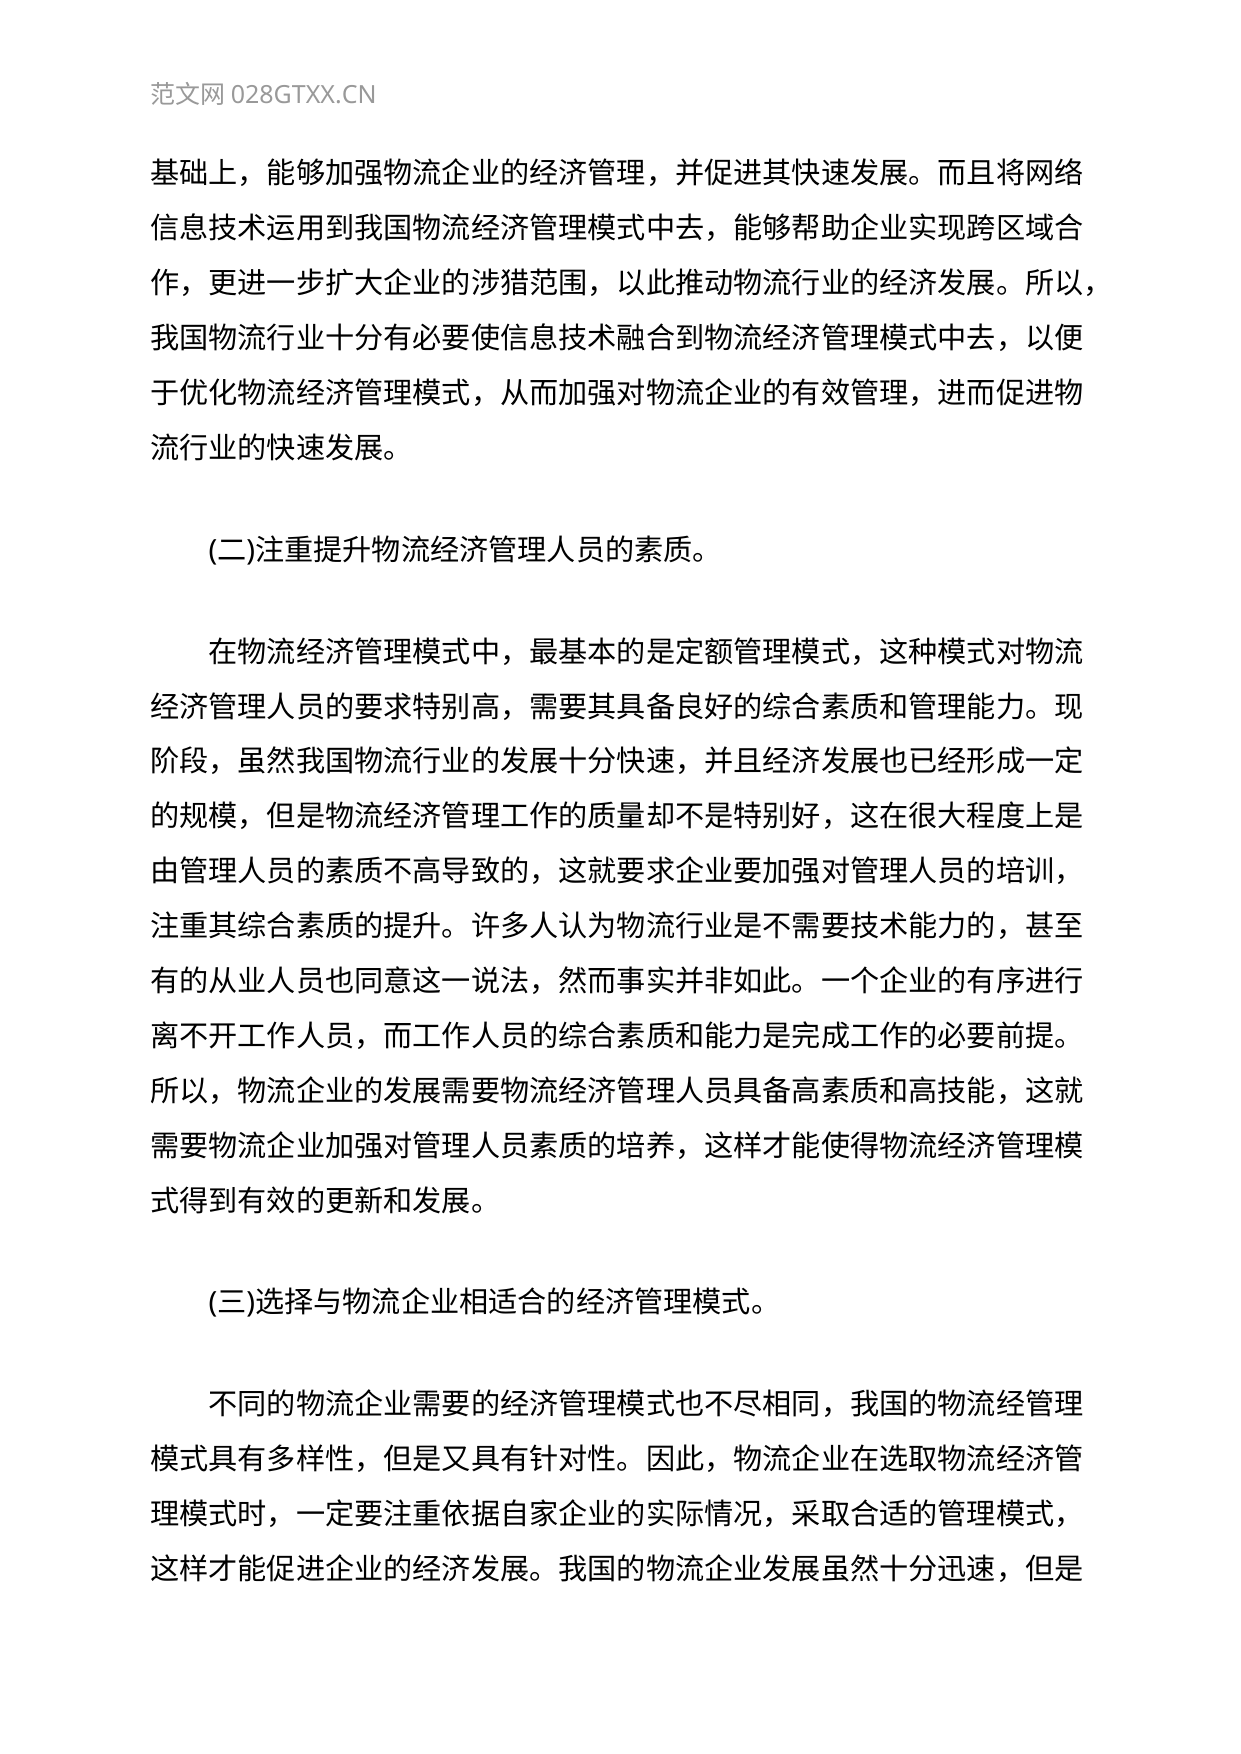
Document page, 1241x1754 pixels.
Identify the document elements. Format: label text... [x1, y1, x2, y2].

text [150, 150, 1090, 467]
text 在物流经济管理模式中，最基本的是定额管理模式，这种模式对物流经济管理人员的要求特别高，需要其具备良好的综合素质和管理能力。现阶段，虽然我国物流行业的发展十分快速，并且经济发展也已经形成一定的规模，但是物流经济管理工作的质量却不是特别好，这在很大程度上是由管理人员的素质不高导致的，这就要求企业要加强对管理人员的培训，注重其综合素质的提升。许多人认为物流行业是不需要技术能力的，甚至有的从业人员也同意这一说法，然而事实并非如此。一个企业的有序进行离不开工作人员，而工作人员的综合素质和能力是完成工作的必要前提。所以，物流企业的发展需要物流经济管理人员具备高素质和高技能，这就需要物流企业加强对管理人员素质的培养，这样才能使得物流经济管理模式得到有效的更新和发展。 [150, 628, 1090, 1219]
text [150, 1381, 1090, 1588]
text (二)注重提升物流经济管理人员的素质。 [150, 526, 1090, 569]
text (三)选择与物流企业相适合的经济管理模式。 [150, 1279, 1090, 1321]
